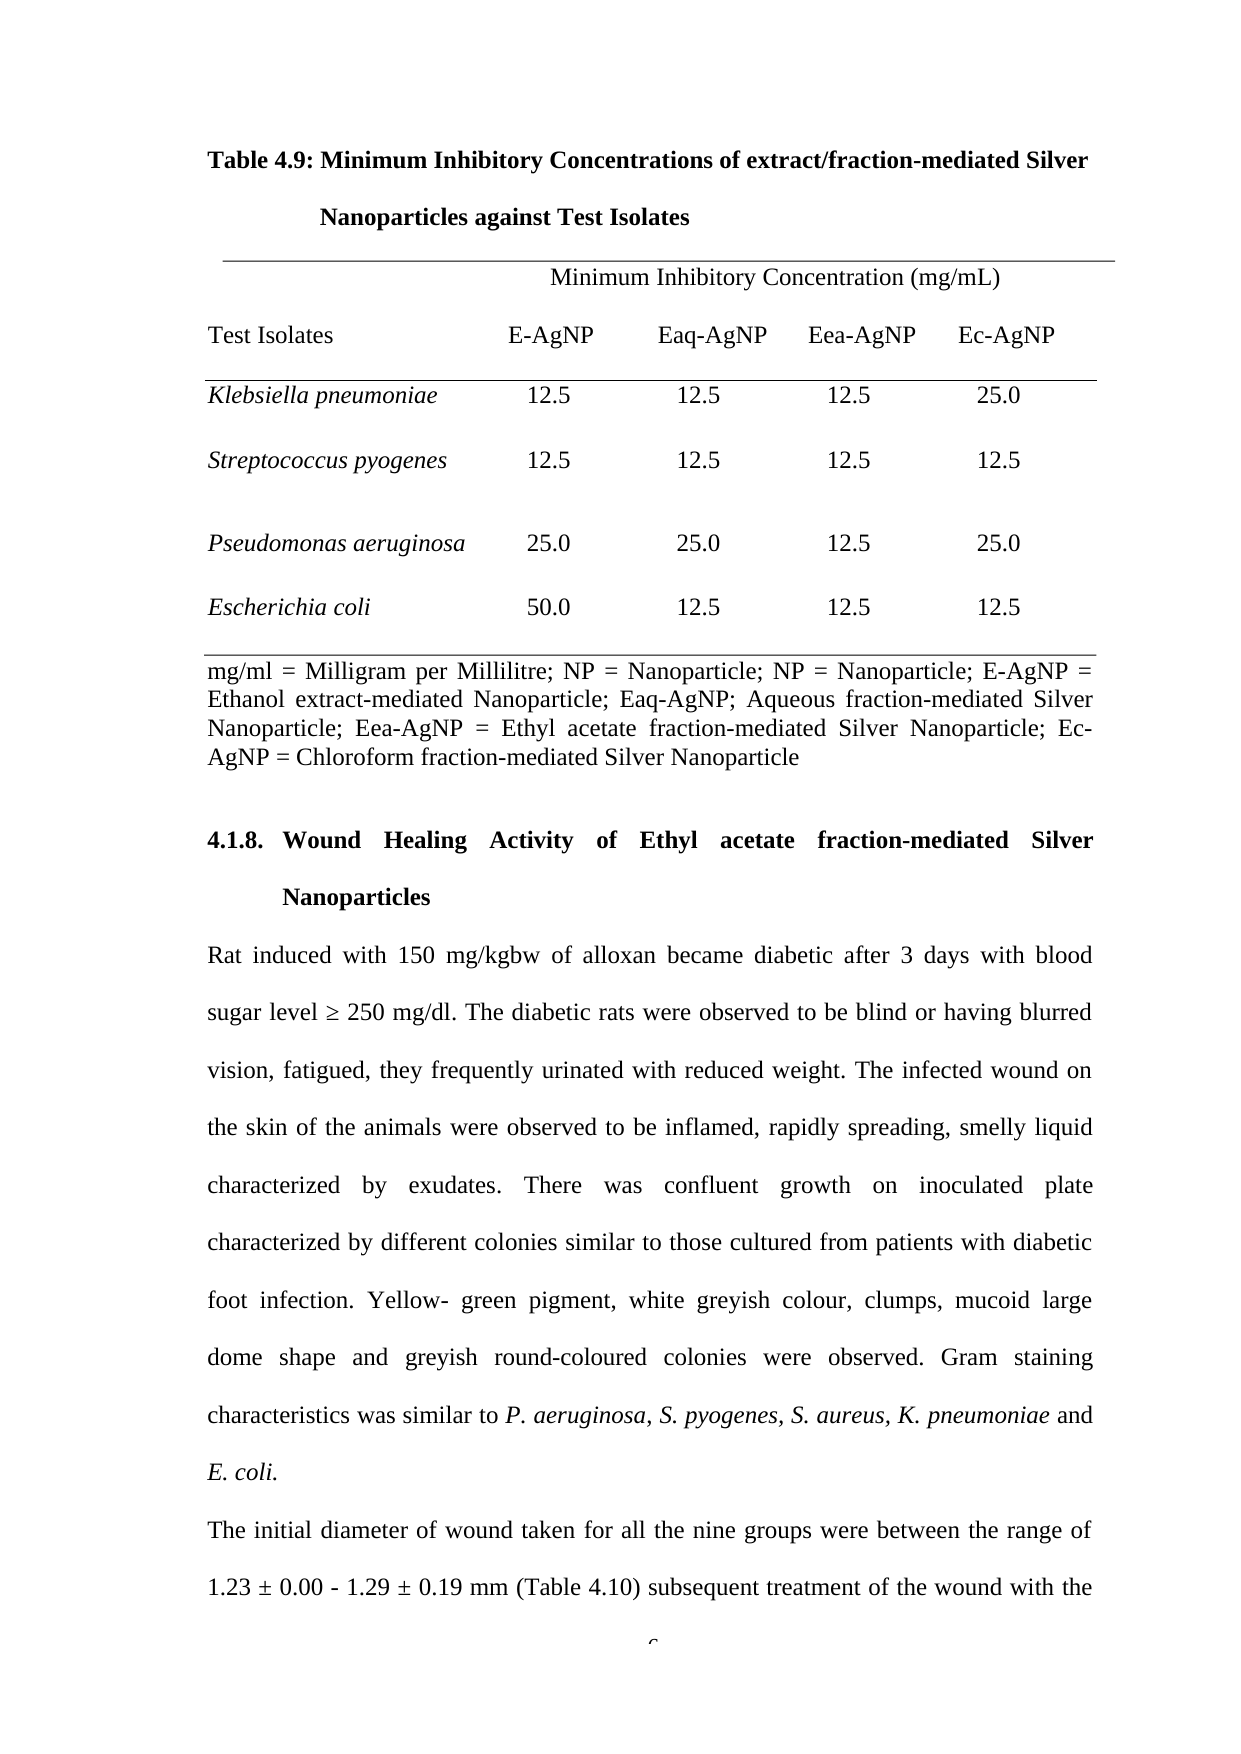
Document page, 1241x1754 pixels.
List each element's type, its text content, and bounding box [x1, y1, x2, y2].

subtitle Table 4.9: Minimum Inhibitory Concentrations of extract/fraction-mediated Silver Nanoparticles against Test Isolates [207, 145, 1091, 231]
table_cell 25.0 [937, 502, 1097, 576]
table_cell Pseudomonas aeruginosa [205, 502, 487, 576]
table_cell 25.0 [626, 502, 788, 576]
text 1.23 ± 0.00 - 1.29 ± 0.19 mm (Table 4.10) subsequent treatment of the wound with the [207, 1572, 1109, 1601]
table_cell 12.5 [788, 502, 937, 576]
table_cell Streptococcus pyogenes [205, 428, 487, 502]
table_cell 12.5 [487, 428, 626, 502]
table_cell 25.0 [937, 381, 1097, 427]
table_cell 12.5 [937, 428, 1097, 502]
table_cell 12.5 [937, 576, 1097, 623]
table_header Test Isolates [205, 321, 487, 380]
table_cell 12.5 [626, 381, 788, 427]
table_cell 25.0 [487, 502, 626, 576]
table_cell Klebsiella pneumoniae [205, 381, 487, 427]
table_header Eaq-AgNP [626, 321, 788, 380]
table_cell 12.5 [626, 428, 788, 502]
table_cell Escherichia coli [205, 576, 487, 623]
table_cell 12.5 [487, 381, 626, 427]
table_header E-AgNP [487, 321, 626, 380]
table_header Ec-AgNP [937, 321, 1097, 380]
text Minimum Inhibitory Concentration (mg/mL) [550, 262, 1109, 291]
table_cell 12.5 [626, 576, 788, 623]
table_cell 12.5 [788, 576, 937, 623]
text mg/ml = Milligram per Millilitre; NP = Nanoparticle; NP = Nanoparticle; E-AgNP = Ethanol extract-mediated Nanoparticle; Eaq-AgNP; Aqueous fraction-mediated Silver Nanoparticle; Eea-AgNP = Ethyl acetate fraction-mediated Silver Nanoparticle; Ec- AgNP = Chloroform fraction-mediated Silver Nanoparticle [207, 651, 1093, 771]
table_cell 50.0 [487, 576, 626, 623]
table_header Eea-AgNP [788, 321, 937, 380]
text Rat induced with 150 mg/kgbw of alloxan became diabetic after 3 days with blood sugar level ≥ 250 mg/dl. The diabetic rats were observed to be blind or having blurred vision, fatigued, they frequently urinated with reduced weight. The infected wound on the skin of the animals were observed to be inflamed, rapidly spreading, smelly liquid characterized by exudates. There was confluent growth on inoculated plate characterized by different colonies similar to those cultured from patients with diabetic foot infection. Yellow- green pigment, white greyish colour, clumps, mucoid large dome shape and greyish round-coloured colonies were observed. Gram staining characteristics was similar to P. aeruginosa, S. pyogenes, S. aureus, K. pneumoniae and E. coli. [207, 940, 1093, 1486]
text The initial diameter of wound taken for all the nine groups were between the range of [207, 1515, 1109, 1544]
table_cell 12.5 [788, 381, 937, 427]
subtitle Wound Healing Activity of Ethyl acetate fraction-mediated Silver Nanoparticles [207, 825, 1094, 911]
table_cell 12.5 [788, 428, 937, 502]
